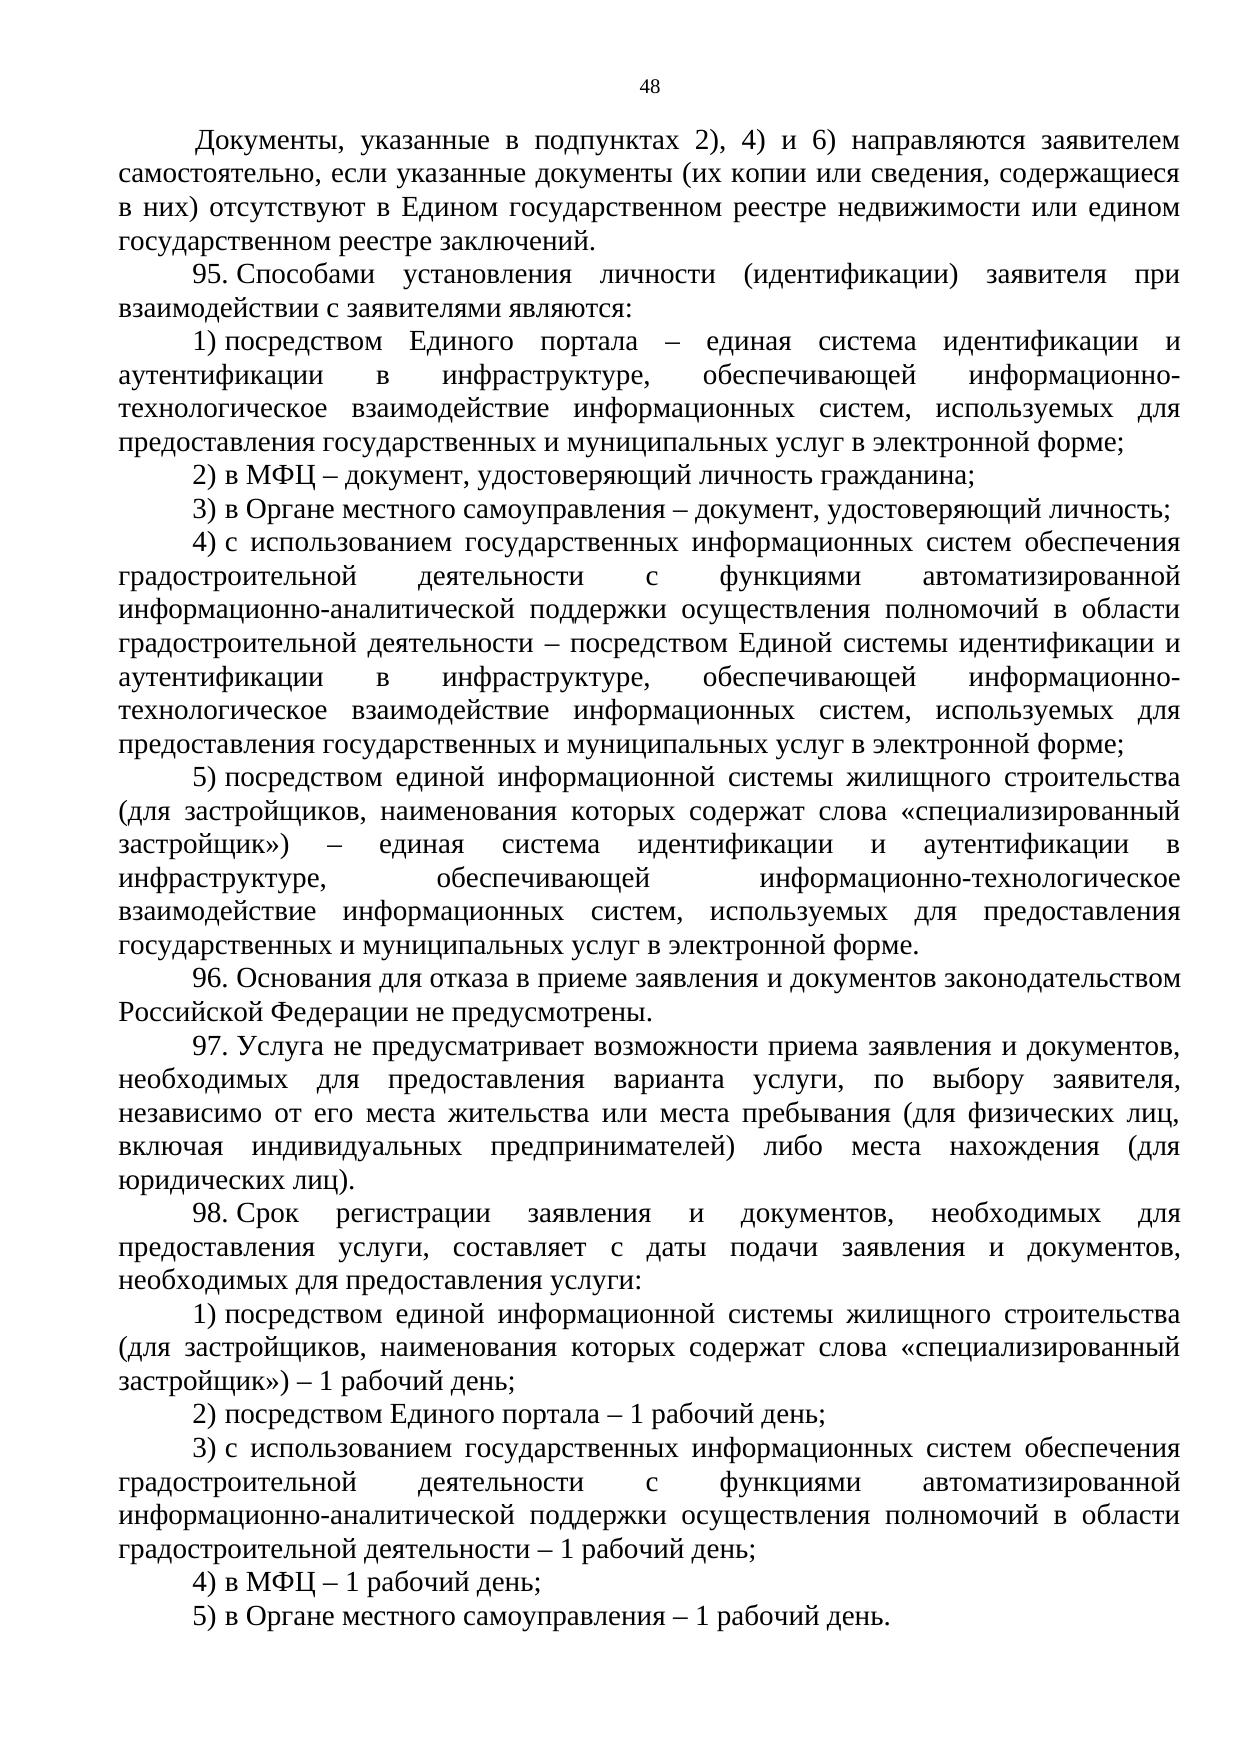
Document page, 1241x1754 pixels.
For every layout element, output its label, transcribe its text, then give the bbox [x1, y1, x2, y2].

list посредством Единого портала – единая система идентификации и аутентификации в инфраструктуре, обеспечивающей информационно-технологическое взаимодействие информационных систем, используемых для предоставления государственных и муниципальных услуг в электронной форме; [118, 323, 1181, 457]
list с использованием государственных информационных систем обеспечения градостроительной деятельности с функциями автоматизированной информационно-аналитической поддержки осуществления полномочий в области градостроительной деятельности – 1 рабочий день; [118, 1430, 1181, 1564]
list Услуга не предусматривает возможности приема заявления и документов, необходимых для предоставления варианта услуги, по выбору заявителя, независимо от его места жительства или места пребывания (для физических лиц, включая индивидуальных предпринимателей) либо места нахождения (для юридических лиц). [118, 1028, 1181, 1195]
list Срок регистрации заявления и документов, необходимых для предоставления услуги, составляет с даты подачи заявления и документов, необходимых для предоставления услуги: [118, 1195, 1181, 1296]
text Документы, указанные в подпунктах 2), 4) и 6) направляются заявителем самостоятельно, если указанные документы (их копии или сведения, содержащиеся в них) отсутствуют в Едином государственном реестре недвижимости или едином государственном реестре заключений. [118, 122, 1181, 256]
list в МФЦ – 1 рабочий день; [118, 1564, 1181, 1598]
list Основания для отказа в приеме заявления и документов законодательством Российской Федерации не предусмотрены. [118, 961, 1181, 1028]
list в МФЦ – документ, удостоверяющий личность гражданина; [118, 457, 1181, 491]
list посредством единой информационной системы жилищного строительства (для застройщиков, наименования которых содержат слова «специализированный застройщик») – 1 рабочий день; [118, 1296, 1181, 1397]
list посредством единой информационной системы жилищного строительства (для застройщиков, наименования которых содержат слова «специализированный застройщик») – единая система идентификации и аутентификации в инфраструктуре, обеспечивающей информационно-технологическое взаимодействие информационных систем, используемых для предоставления государственных и муниципальных услуг в электронной форме. [118, 759, 1181, 961]
list с использованием государственных информационных систем обеспечения градостроительной деятельности с функциями автоматизированной информационно-аналитической поддержки осуществления полномочий в области градостроительной деятельности – посредством Единой системы идентификации и аутентификации в инфраструктуре, обеспечивающей информационно-технологическое взаимодействие информационных систем, используемых для предоставления государственных и муниципальных услуг в электронной форме; [118, 524, 1181, 759]
list в Органе местного самоуправления – документ, удостоверяющий личность; [118, 491, 1181, 524]
list посредством Единого портала – 1 рабочий день; [118, 1397, 1181, 1430]
list в Органе местного самоуправления – 1 рабочий день. [118, 1598, 1181, 1631]
list Способами установления личности (идентификации) заявителя при взаимодействии с заявителями являются: [118, 256, 1181, 323]
